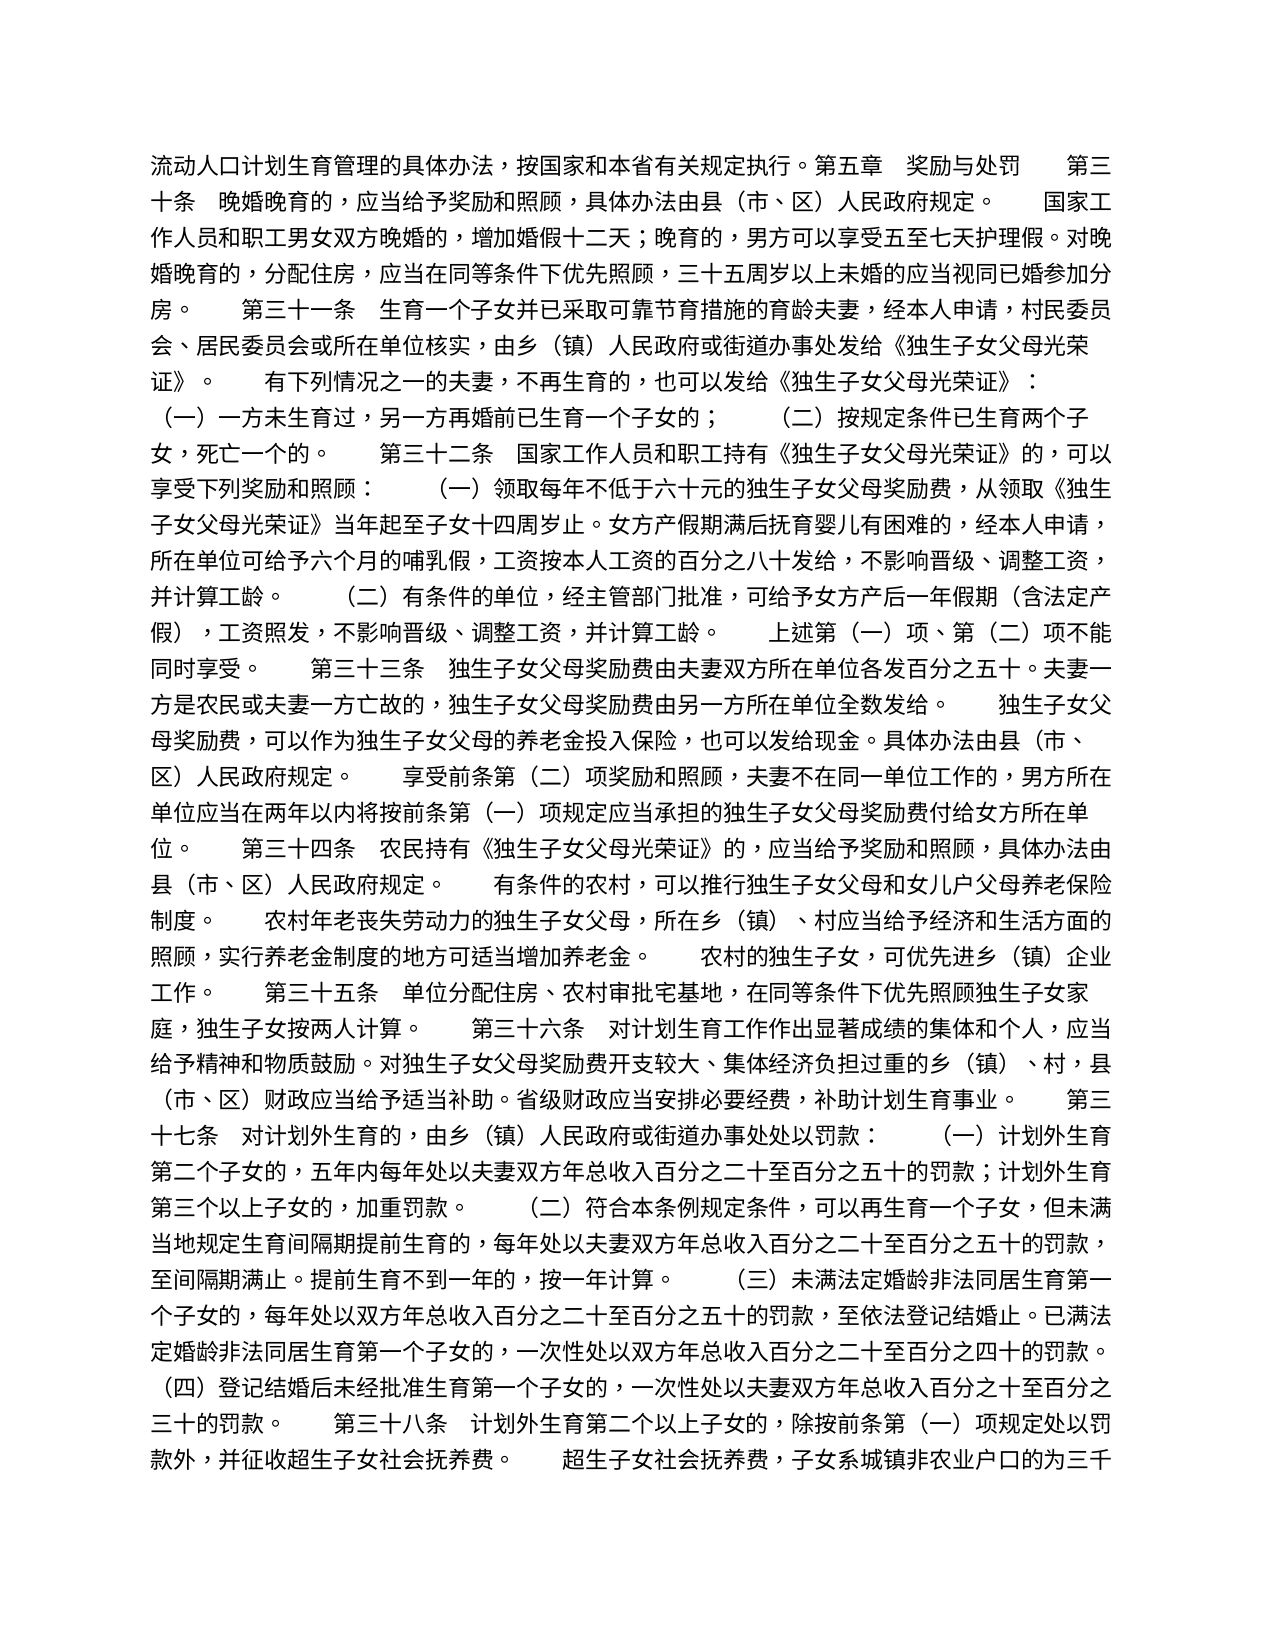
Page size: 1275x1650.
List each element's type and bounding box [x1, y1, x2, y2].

text [150, 150, 1125, 1475]
